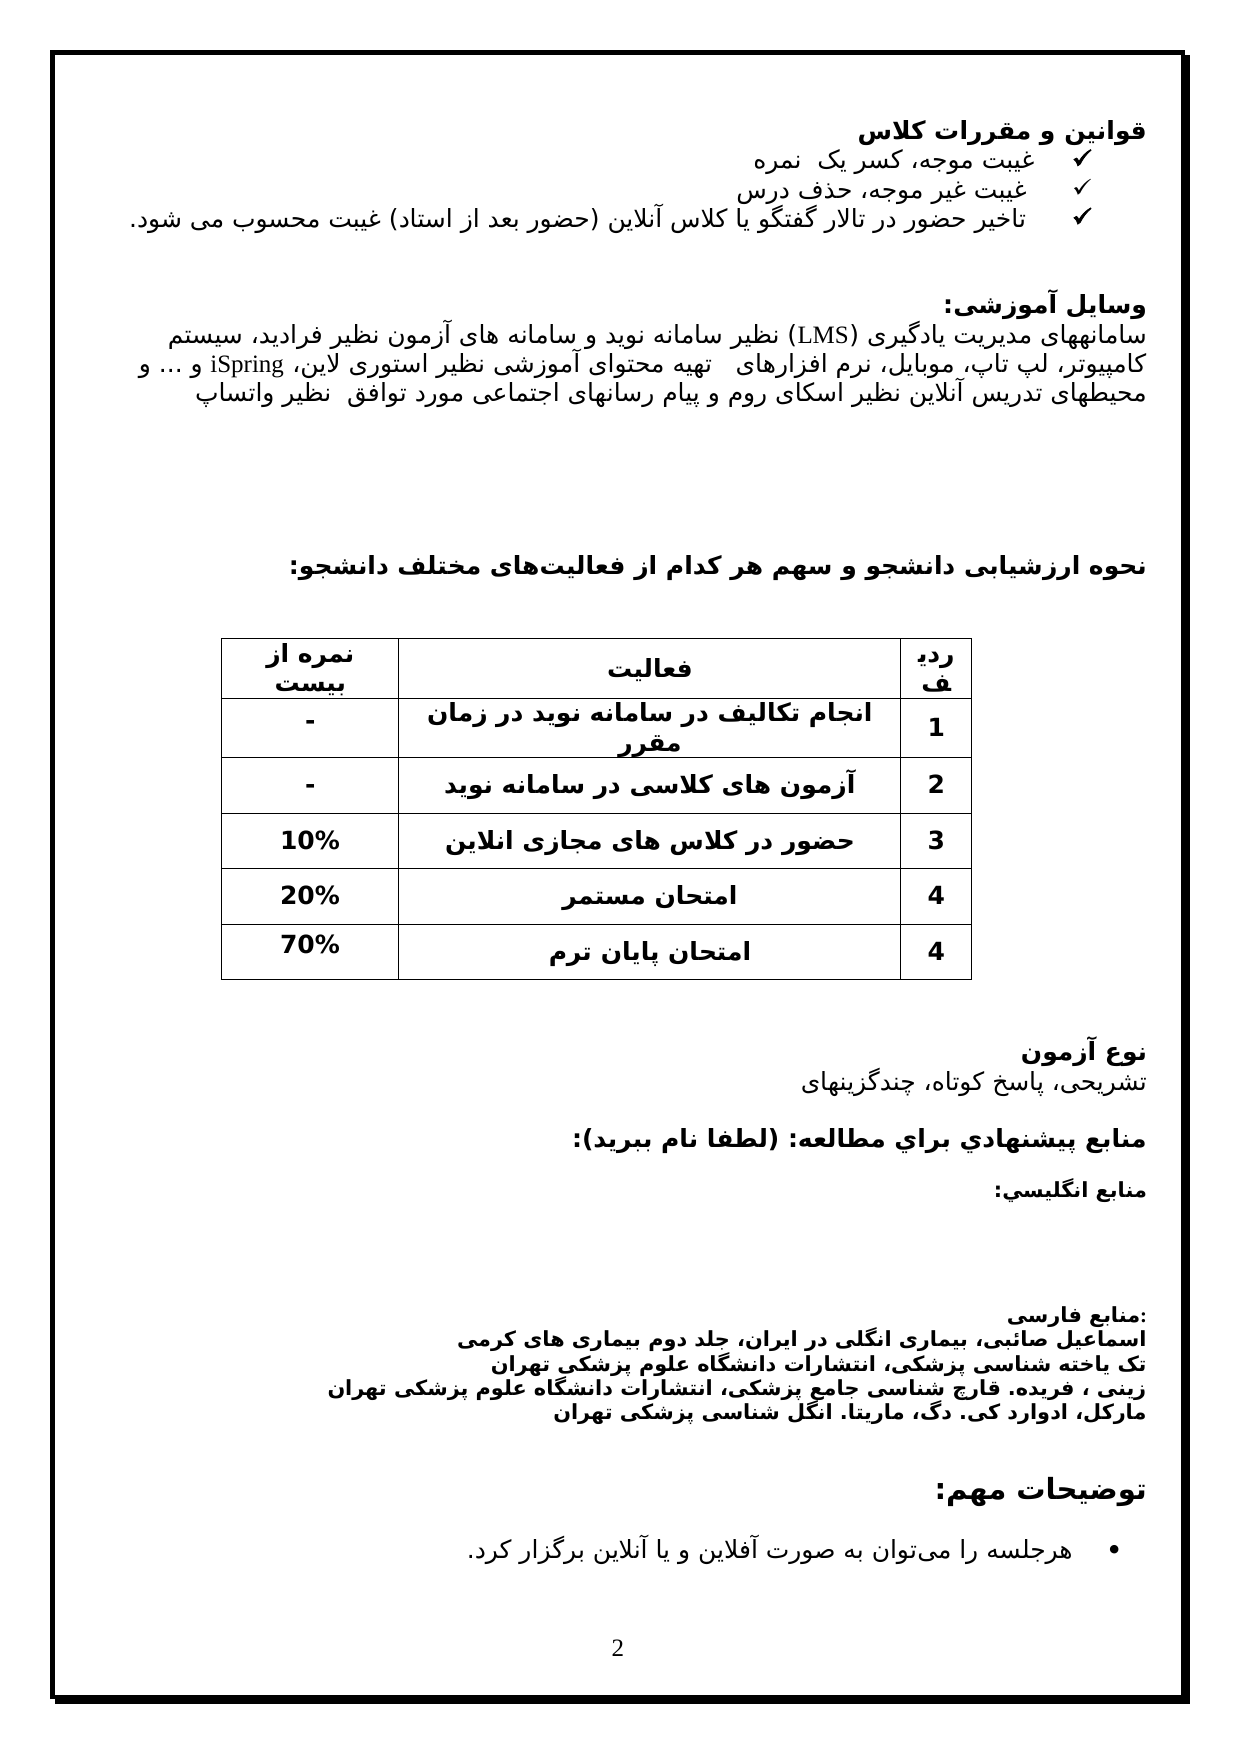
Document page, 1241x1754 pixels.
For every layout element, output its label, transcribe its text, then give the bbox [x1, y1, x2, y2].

text مارکل، ادوارد کی. دگ، ماریتا. انگل شناسی پزشکی تهران [89, 1400, 1147, 1424]
text نوع آزمون [89, 1038, 1147, 1067]
text منابع فارسی: [89, 1303, 1147, 1327]
list غیبت موجه، کسر یک نمره [89, 146, 1072, 175]
text توضیحات مهم: [89, 1473, 1147, 1507]
table_cell حضور در کلاس های مجازی انلاین [399, 814, 900, 868]
text منابع پيشنهادي براي مطالعه: (لطفا نام ببرید): [89, 1125, 1147, 1154]
table_cell - [222, 699, 398, 757]
table_cell امتحان مستمر [399, 869, 900, 923]
table_cell 70% [222, 925, 398, 979]
table_cell 1 [901, 699, 971, 757]
table_header فعالیت [399, 639, 900, 697]
text تک یاخته شناسی پزشکی، انتشارات دانشگاه علوم پزشکی تهران [89, 1352, 1147, 1376]
table_cell 2 [901, 758, 971, 812]
text زینی ، فریده. قارچ شناسی جامع پزشکی، انتشارات دانشگاه علوم پزشکی تهران [89, 1376, 1147, 1400]
table_header ردیف [901, 639, 971, 697]
list تاخیر حضور در تالار گفتگو یا کلاس آنلاین (حضور بعد از استاد) غیبت محسوب می شود. [89, 204, 1072, 233]
table_cell 3 [901, 814, 971, 868]
table_cell - [222, 758, 398, 812]
text اسماعیل صائبی، بیماری انگلی در ایران، جلد دوم بیماری های کرمی [89, 1327, 1147, 1352]
list هرجلسه را می‌توان به صورت آفلاین و یا آنلاین برگزار کرد. [89, 1535, 1110, 1564]
table_header نمره از بیست [222, 639, 398, 697]
table_cell 20% [222, 869, 398, 923]
text منابع انگليسي: [89, 1178, 1147, 1202]
table_cell امتحان پایان ترم [399, 925, 900, 979]
text نحوه ارزشیابی دانشجو و سهم هر کدام از فعالیت‌های مختلف دانشجو: [89, 551, 1147, 581]
table_cell انجام تکالیف در سامانه نوید در زمان مقرر [399, 699, 900, 757]
text قوانین و مقررات کلاس [89, 117, 1147, 146]
list غیبت غیر موجه، حذف درس [89, 175, 1072, 204]
table_cell آزمون های کلاسی در سامانه نوید [399, 758, 900, 812]
text وسایل آموزشی: [89, 291, 1147, 320]
table_cell 10% [222, 814, 398, 868]
text سامانه‎های مدیریت یادگیری (LMS) نظیر سامانه نوید و سامانه های آزمون نظیر فرادید، سیستم کامپیوتر، لپ تاپ، موبایل، نرم افزارهای تهیه محتوای آموزشی نظیر استوری لاین، iSpring و ... و محیطهای تدریس آنلاین نظیر اسکای روم و پیام رسان‎های اجتماعی مورد توافق نظیر واتساپ [89, 320, 1147, 408]
text تشریحی، پاسخ کوتاه، چندگزینهای [89, 1067, 1147, 1096]
table_cell 4 [901, 869, 971, 923]
table_cell 4 [901, 925, 971, 979]
